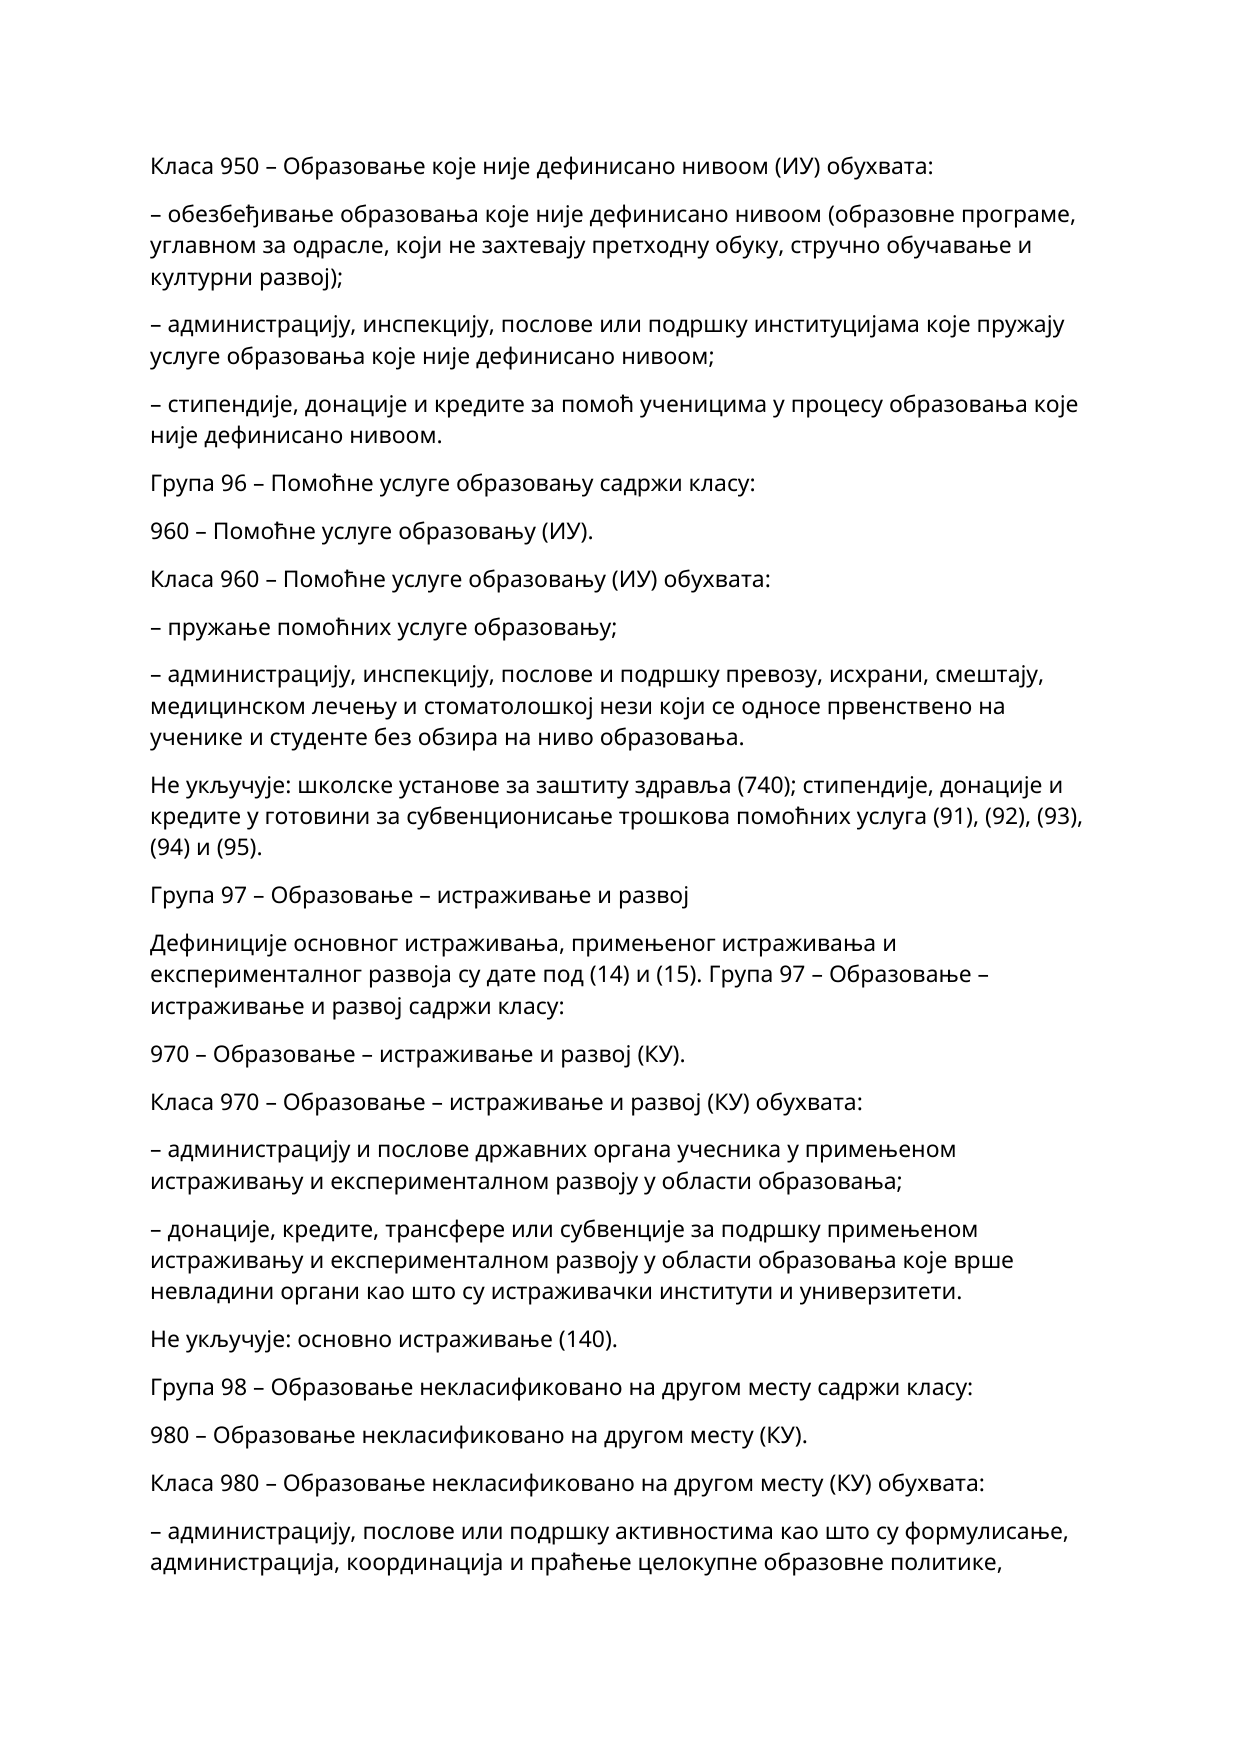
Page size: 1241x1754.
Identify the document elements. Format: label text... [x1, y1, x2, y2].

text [150, 1514, 1090, 1577]
text – донације, кредите, трансфере или субвенције за подршку примењеном истраживању и експерименталном развоју у области образовања које врше невладини органи као што су истраживачки институти и универзитети. [150, 1212, 1090, 1306]
text – администрацију, инспекцију, послове и подршку превозу, исхрани, смештају, медицинском лечењу и стоматолошкој нези који се односе првенствено на ученике и студенте без обзира на ниво образовања. [150, 658, 1090, 752]
text Група 97 – Образовање – истраживање и развој [150, 879, 1090, 910]
text – пружање помоћних услуге образовању; [150, 610, 1090, 642]
text Класа 980 – Образовање некласификовано на другом месту (КУ) обухвата: [150, 1467, 1090, 1498]
text 960 – Помоћне услуге образовању (ИУ). [150, 514, 1090, 546]
text – администрацију и послове државних органа учесника у примењеном истраживању и експерименталном развоју у области образовања; [150, 1133, 1090, 1196]
text – обезбеђивање образовања које није дефинисано нивоом (образовне програме, углавном за одрасле, који не захтевају претходну обуку, стручно обучавање и културни развој); [150, 198, 1090, 292]
text Не укључује: основно истраживање (140). [150, 1323, 1090, 1354]
text – стипендије, донације и кредите за помоћ ученицима у процесу образовања које није дефинисано нивоом. [150, 387, 1090, 450]
text – администрацију, инспекцију, послове или подршку институцијама које пружају услуге образовања које није дефинисано нивоом; [150, 308, 1090, 371]
text Група 96 – Помоћне услуге образовању садржи класу: [150, 467, 1090, 498]
text 980 – Образовање некласификовано на другом месту (КУ). [150, 1419, 1090, 1450]
text Класа 960 – Помоћне услуге образовању (ИУ) обухвата: [150, 562, 1090, 594]
text Дефиниције основног истраживања, примењеног истраживања и експерименталног развоја су дате под (14) и (15). Група 97 – Образовање – истраживање и развој садржи класу: [150, 927, 1090, 1021]
text Не укључује: школске установе за заштиту здравља (740); стипендије, донације и кредите у готовини за субвенционисање трошкова помоћних услуга (91), (92), (93), (94) и (95). [150, 769, 1090, 862]
text 970 – Образовање – истраживање и развој (КУ). [150, 1037, 1090, 1069]
text Класа 970 – Образовање – истраживање и развој (КУ) обухвата: [150, 1085, 1090, 1117]
text Група 98 – Образовање некласификовано на другом месту садржи класу: [150, 1371, 1090, 1402]
text Класа 950 – Образовање које није дефинисано нивоом (ИУ) обухвата: [150, 150, 1090, 181]
